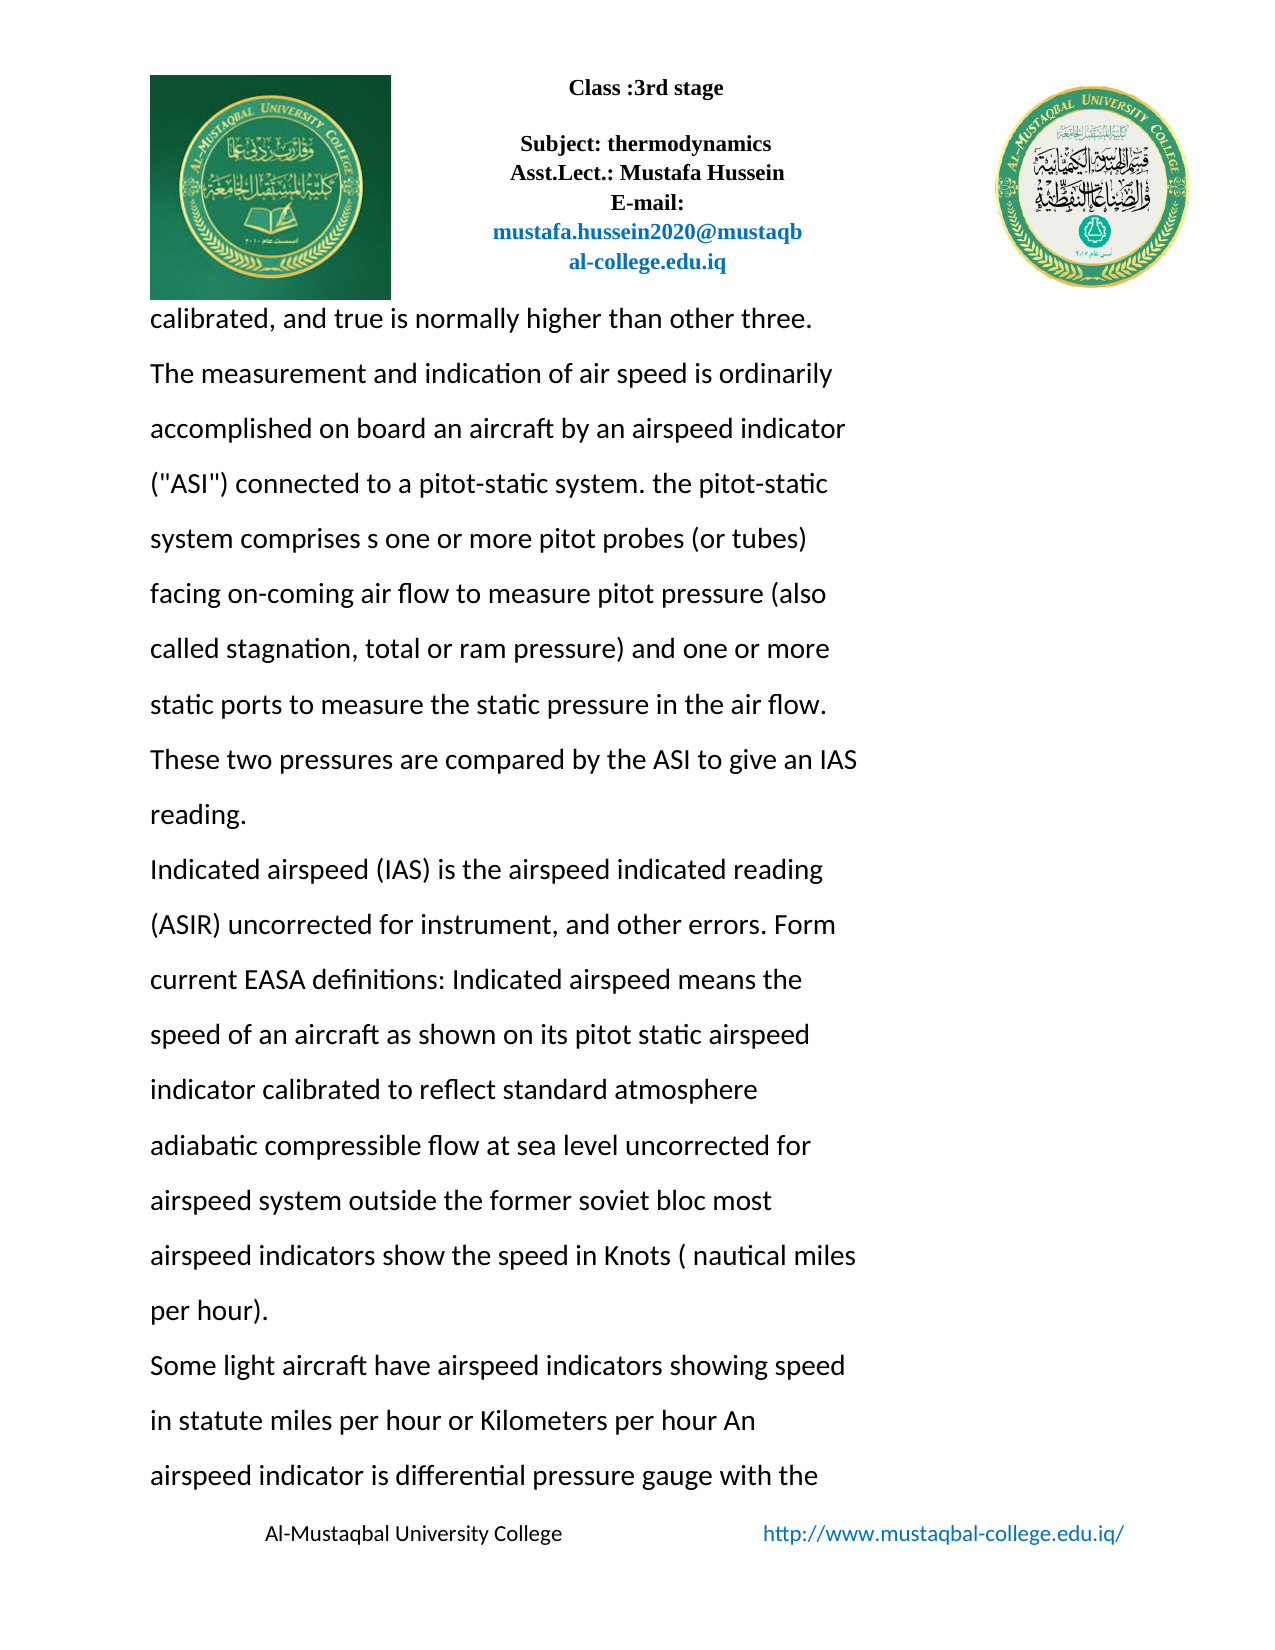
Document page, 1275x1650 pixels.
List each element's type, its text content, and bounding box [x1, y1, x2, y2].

text Indicated airspeed (IAS) is the airspeed indicated reading [150, 851, 1125, 887]
text airspeed system outside the former soviet bloc most [150, 1182, 1125, 1217]
text per hour). [150, 1292, 1125, 1327]
text system comprises s one or more pitot probes (or tubes) [150, 520, 1125, 556]
picture [150, 75, 392, 300]
text static ports to measure the static pressure in the air flow. [150, 686, 1125, 721]
text speed of an aircraft as shown on its pitot static airspeed [150, 1016, 1125, 1052]
picture [989, 79, 1195, 294]
text (ASIR) uncorrected for instrument, and other errors. Form [150, 906, 1125, 942]
text in statute miles per hour or Kilometers per hour An [150, 1402, 1125, 1438]
text indicator calibrated to reflect standard atmosphere [150, 1071, 1125, 1107]
text called stagnation, total or ram pressure) and one or more [150, 631, 1125, 666]
text calibrated, and true is normally higher than other three. [150, 300, 1125, 336]
text The measurement and indication of air speed is ordinarily [150, 355, 1125, 391]
text accomplished on board an aircraft by an airspeed indicator [150, 410, 1125, 446]
text current EASA definitions: Indicated airspeed means the [150, 961, 1125, 997]
text airspeed indicators show the speed in Knots ( nautical miles [150, 1237, 1125, 1272]
text airspeed indicator is differential pressure gauge with the [150, 1457, 1125, 1493]
text adiabatic compressible flow at sea level uncorrected for [150, 1127, 1125, 1162]
text Some light aircraft have airspeed indicators showing speed [150, 1347, 1125, 1383]
text reading. [150, 796, 1125, 832]
text facing on-coming air flow to measure pitot pressure (also [150, 576, 1125, 611]
text These two pressures are compared by the ASI to give an IAS [150, 741, 1125, 776]
text ("ASI") connected to a pitot-static system. the pitot-static [150, 465, 1125, 501]
